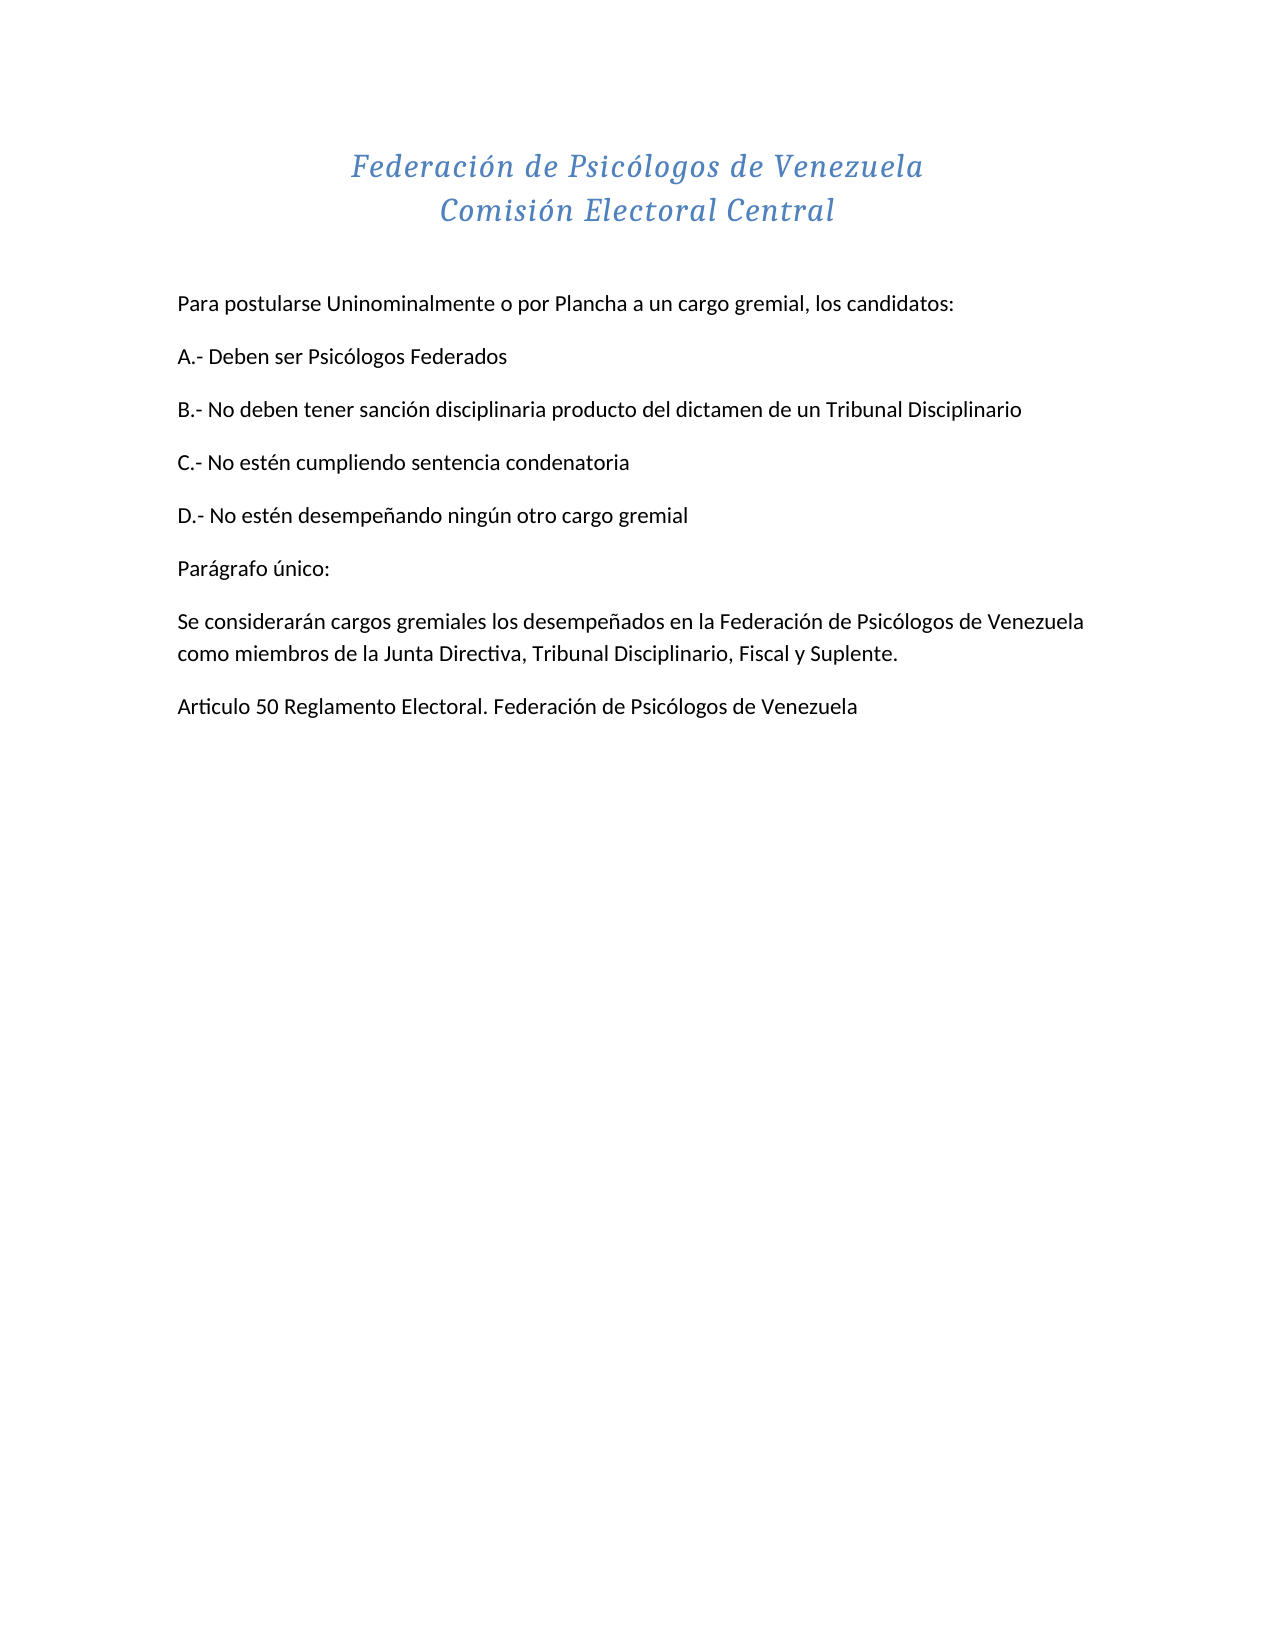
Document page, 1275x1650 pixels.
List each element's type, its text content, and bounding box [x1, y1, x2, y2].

text Articulo 50 Reglamento Electoral. Federación de Psicólogos de Venezuela [177, 692, 1098, 720]
subtitle Comisión Electoral Central [177, 192, 1098, 230]
text A.- Deben ser Psicólogos Federados [177, 342, 1098, 370]
text C.- No estén cumpliendo sentencia condenatoria [177, 448, 1098, 476]
text Se considerarán cargos gremiales los desempeñados en la Federación de Psicólogos de Venezuela como miembros de la Junta Directiva, Tribunal Disciplinario, Fiscal y Suplente. [177, 607, 1098, 667]
text D.- No estén desempeñando ningún otro cargo gremial [177, 501, 1098, 529]
subtitle Federación de Psicólogos de Venezuela [177, 148, 1098, 186]
text Parágrafo único: [177, 554, 1098, 582]
text B.- No deben tener sanción disciplinaria producto del dictamen de un Tribunal Disciplinario [177, 395, 1098, 423]
text Para postularse Uninominalmente o por Plancha a un cargo gremial, los candidatos: [177, 289, 1098, 317]
